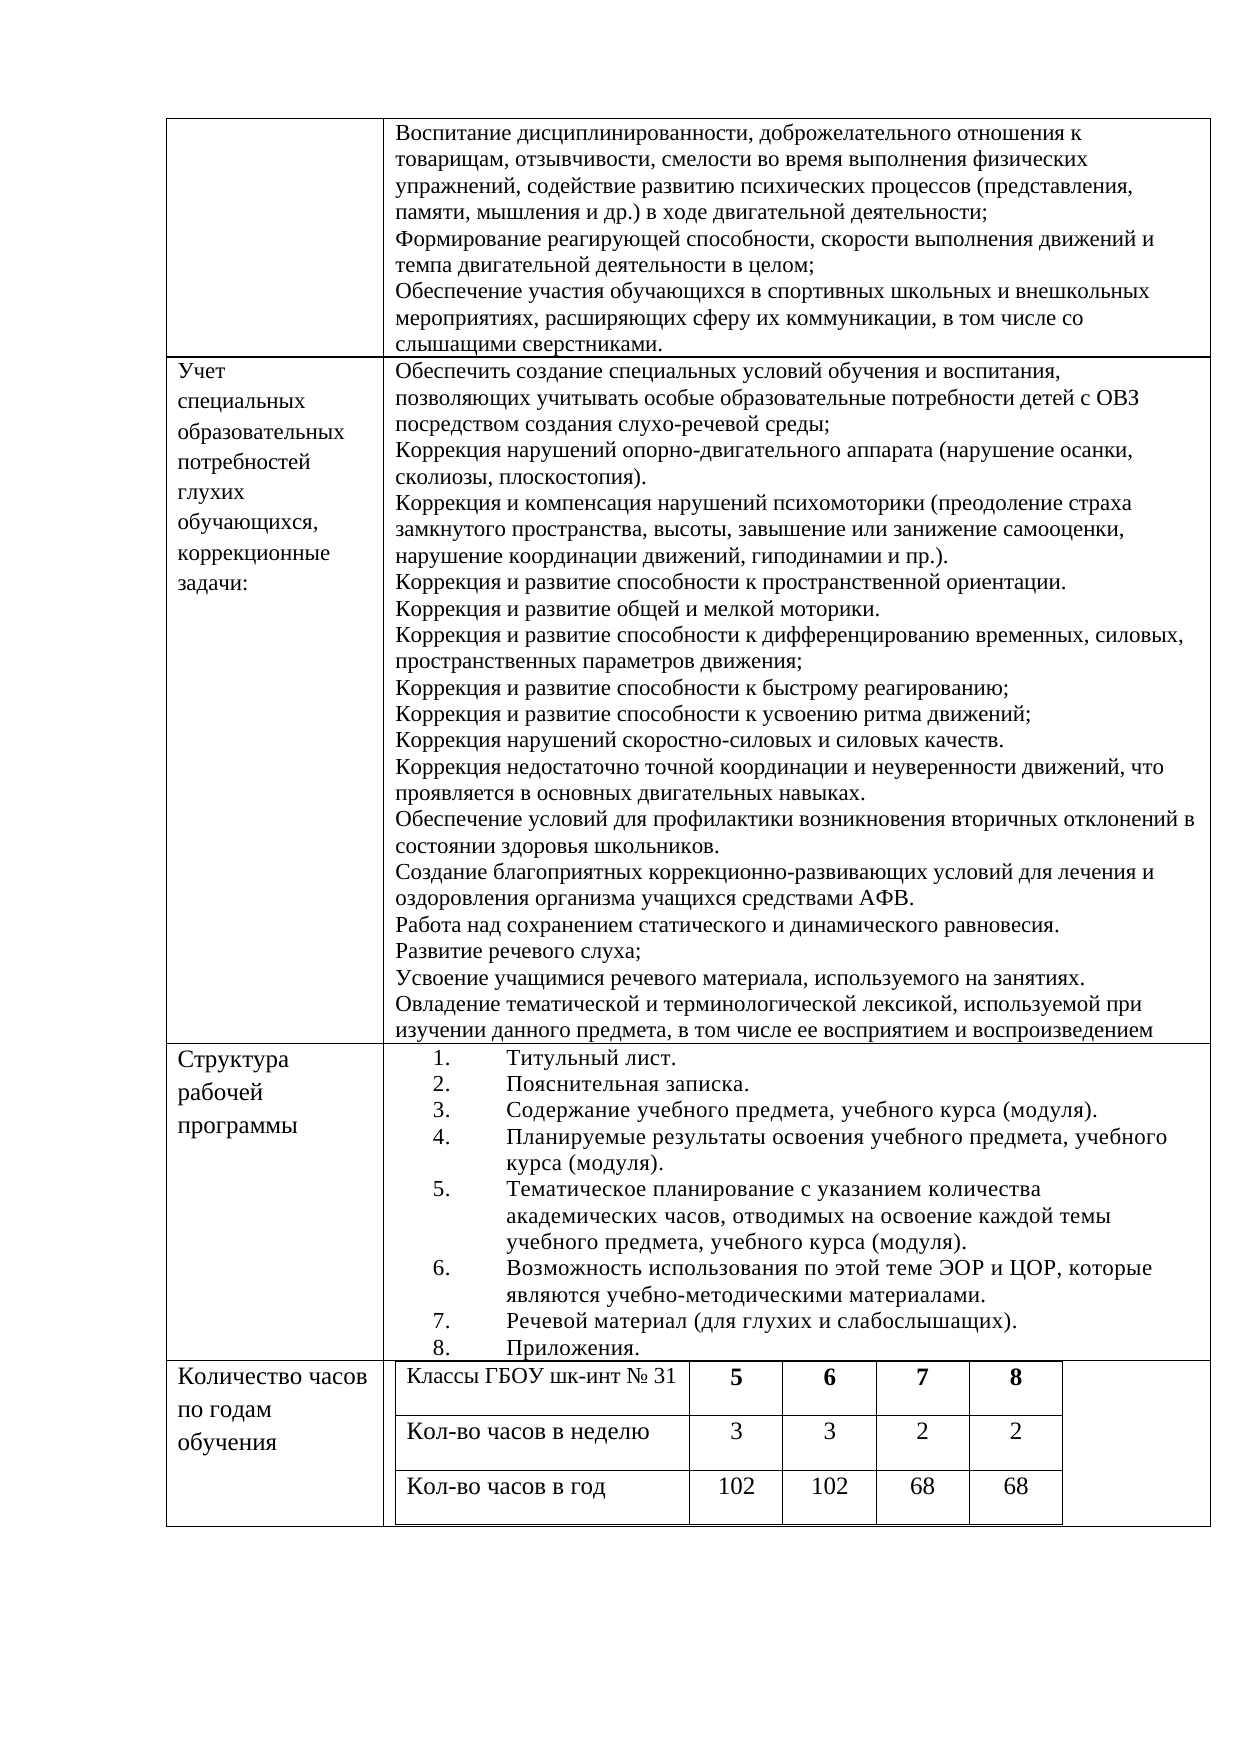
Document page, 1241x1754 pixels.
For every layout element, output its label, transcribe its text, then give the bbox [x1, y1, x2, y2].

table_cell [384, 119, 1210, 356]
table_cell Количество часов по годам обучения [167, 1361, 383, 1526]
table_cell Обеспечить создание специальных условий обучения и воспитания, позволяющих учитывать особые образовательные потребности детей с ОВЗ посредством создания слухо-речевой среды; Коррекция нарушений опорно-двигательного аппарата (нарушение осанки, сколиозы, плоскостопия). Коррекция и компенсация нарушений психомоторики (преодоление страха замкнутого пространства, высоты, завышение или занижение самооценки, нарушение координации движений, гиподинамии и пр.). Коррекция и развитие способности к пространственной ориентации. Коррекция и развитие общей и мелкой моторики. Коррекция и развитие способности к дифференцированию временных, силовых, пространственных параметров движения; Коррекция и развитие способности к быстрому реагированию; Коррекция и развитие способности к усвоению ритма движений; Коррекция нарушений скоростно-силовых и силовых качеств. Коррекция недостаточно точной координации и неуверенности движений, что проявляется в основных двигательных навыках. Обеспечение условий для профилактики возникновения вторичных отклонений в состоянии здоровья школьников. Создание благоприятных коррекционно-развивающих условий для лечения и оздоровления организма учащихся средствами АФВ. Работа над сохранением статического и динамического равновесия. Развитие речевого слуха; Усвоение учащимися речевого материала, используемого на занятиях. Овладение тематической и терминологической лексикой, используемой при изучении данного предмета, в том числе ее восприятием и воспроизведением [384, 358, 1210, 1043]
table_cell Учет специальных образовательных потребностей глухих обучающихся, коррекционные задачи: [167, 358, 383, 1043]
table_cell Структура рабочей программы [167, 1044, 383, 1360]
table_cell Титульный лист. Пояснительная записка. Содержание учебного предмета, учебного курса (модуля). Планируемые результаты освоения учебного предмета, учебного курса (модуля). Тематическое планирование с указанием количества академических часов, отводимых на освоение каждой темы учебного предмета, учебного курса (модуля). Возможность использования по этой теме ЭОР и ЦОР, которые являются учебно-методическими материалами. Речевой материал (для глухих и слабослышащих). Приложения. [384, 1044, 1210, 1360]
table_cell [384, 1361, 1210, 1526]
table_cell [167, 119, 383, 356]
